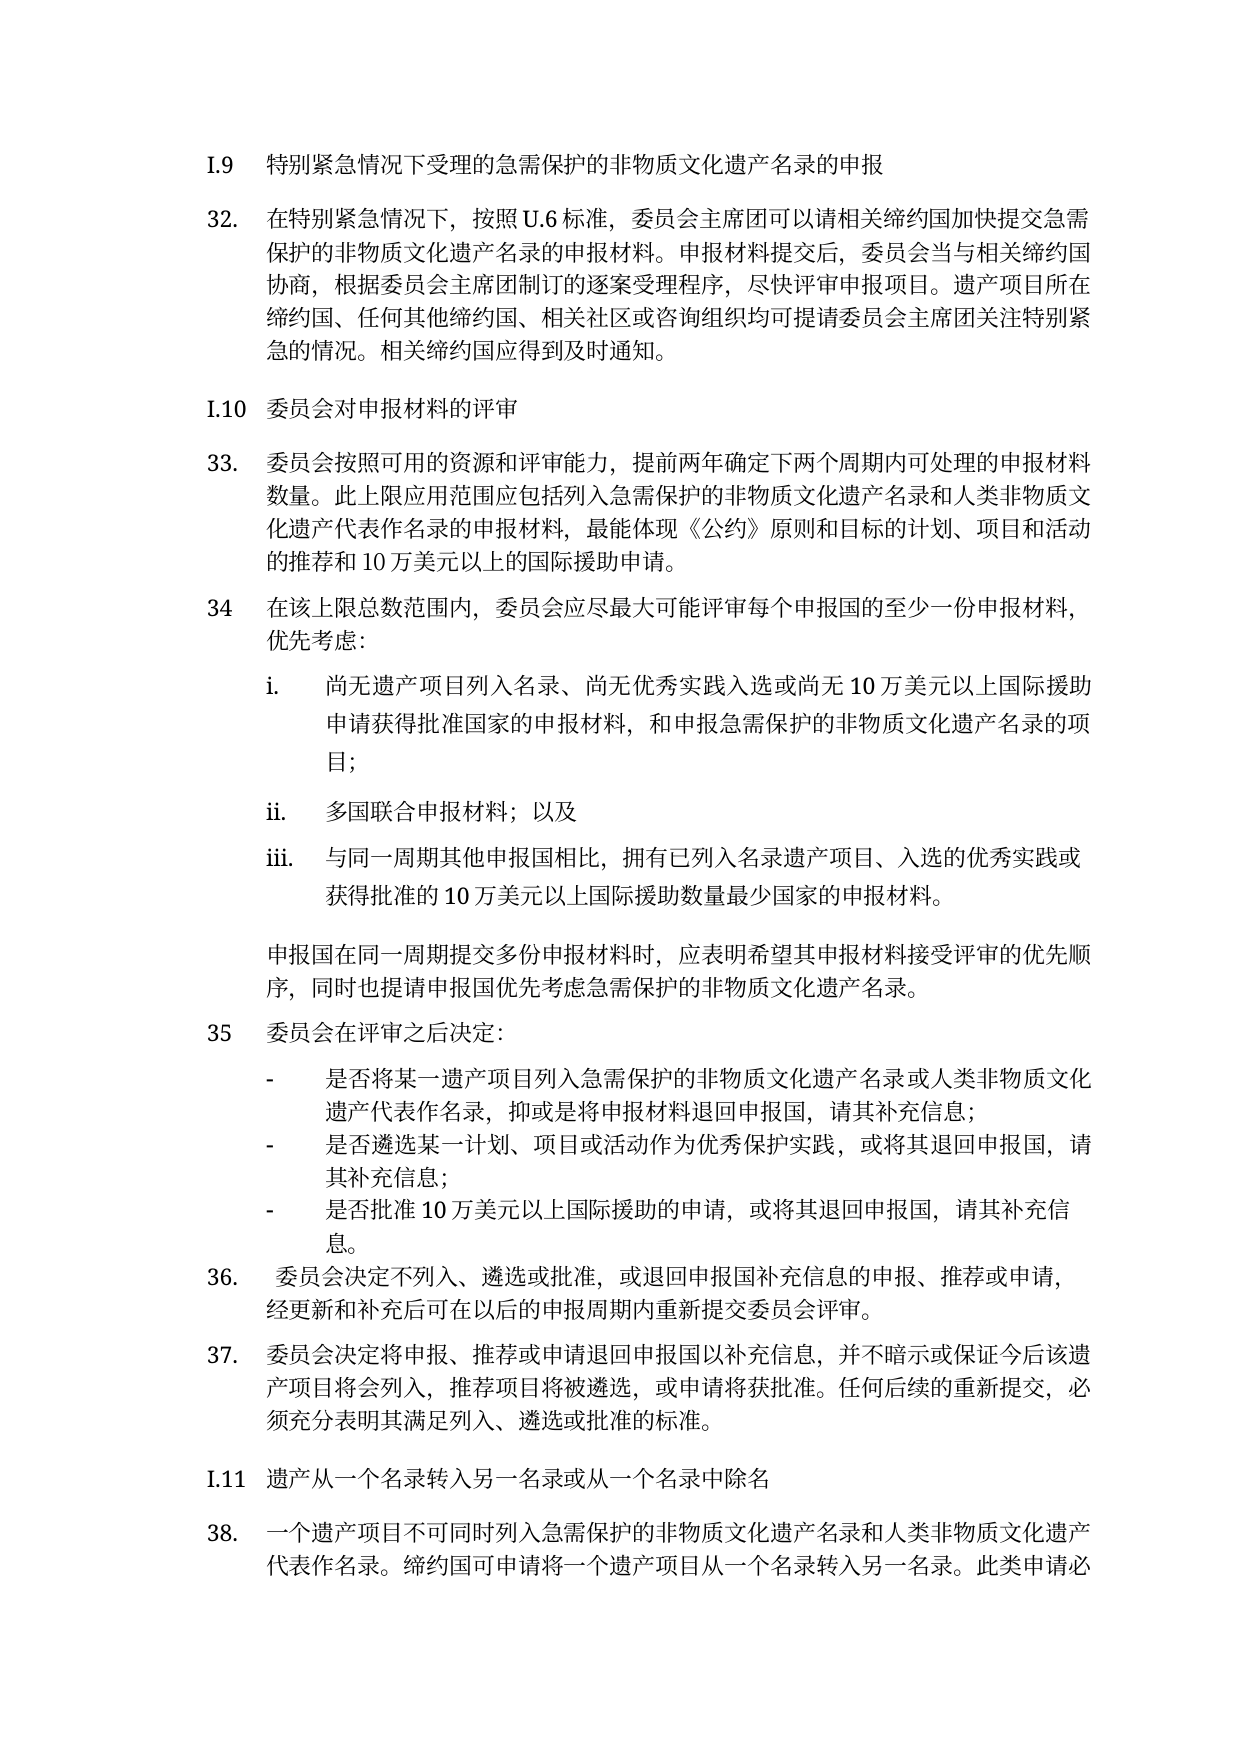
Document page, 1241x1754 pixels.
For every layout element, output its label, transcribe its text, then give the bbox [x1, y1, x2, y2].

text 33. 委员会按照可用的资源和评审能力，提前两年确定下两个周期内可处理的申报材料数量。此上限应用范围应包括列入急需保护的非物质文化遗产名录和人类非物质文化遗产代表作名录的申报材料，最能体现《公约》原则和目标的计划、项目和活动的推荐和10万美元以上的国际援助申请。 [207, 445, 1093, 577]
title I.9 特别紧急情况下受理的急需保护的非物质文化遗产名录的申报 [207, 148, 1093, 181]
list 是否将某一遗产项目列入急需保护的非物质文化遗产名录或人类非物质文化遗产代表作名录，抑或是将申报材料退回申报国，请其补充信息； [266, 1061, 1093, 1127]
text ii. 多国联合申报材料；以及 [266, 794, 1093, 827]
text iii. 与同一周期其他申报国相比，拥有已列入名录遗产项目、入选的优秀实践或获得批准的10万美元以上国际援助数量最少国家的申报材料。 [266, 840, 1093, 911]
text 申报国在同一周期提交多份申报材料时，应表明希望其申报材料接受评审的优先顺序，同时也提请申报国优先考虑急需保护的非物质文化遗产名录。 [266, 937, 1093, 1003]
title I.11 遗产从一个名录转入另一名录或从一个名录中除名 [207, 1461, 1093, 1494]
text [207, 1515, 1093, 1581]
text 34 在该上限总数范围内，委员会应尽最大可能评审每个申报国的至少一份申报材料，优先考虑： [207, 590, 1093, 656]
text 32. 在特别紧急情况下，按照U.6标准，委员会主席团可以请相关缔约国加快提交急需保护的非物质文化遗产名录的申报材料。申报材料提交后，委员会当与相关缔约国协商，根据委员会主席团制订的逐案受理程序，尽快评审申报项目。遗产项目所在缔约国、任何其他缔约国、相关社区或咨询组织均可提请委员会主席团关注特别紧急的情况。相关缔约国应得到及时通知。 [207, 202, 1093, 366]
list 是否遴选某一计划、项目或活动作为优秀保护实践，或将其退回申报国，请其补充信息； [266, 1127, 1093, 1192]
text 36. 委员会决定不列入、遴选或批准，或退回申报国补充信息的申报、推荐或申请，经更新和补充后可在以后的申报周期内重新提交委员会评审。 [207, 1258, 1093, 1324]
title I.10 委员会对申报材料的评审 [207, 391, 1093, 424]
text 37. 委员会决定将申报、推荐或申请退回申报国以补充信息，并不暗示或保证今后该遗产项目将会列入，推荐项目将被遴选，或申请将获批准。任何后续的重新提交，必须充分表明其满足列入、遴选或批准的标准。 [207, 1337, 1093, 1436]
list 是否批准10万美元以上国际援助的申请，或将其退回申报国，请其补充信息。 [266, 1192, 1093, 1258]
text 35 委员会在评审之后决定： [207, 1015, 1093, 1048]
text i. 尚无遗产项目列入名录、尚无优秀实践入选或尚无10万美元以上国际援助申请获得批准国家的申报材料，和申报急需保护的非物质文化遗产名录的项目； [266, 668, 1093, 777]
